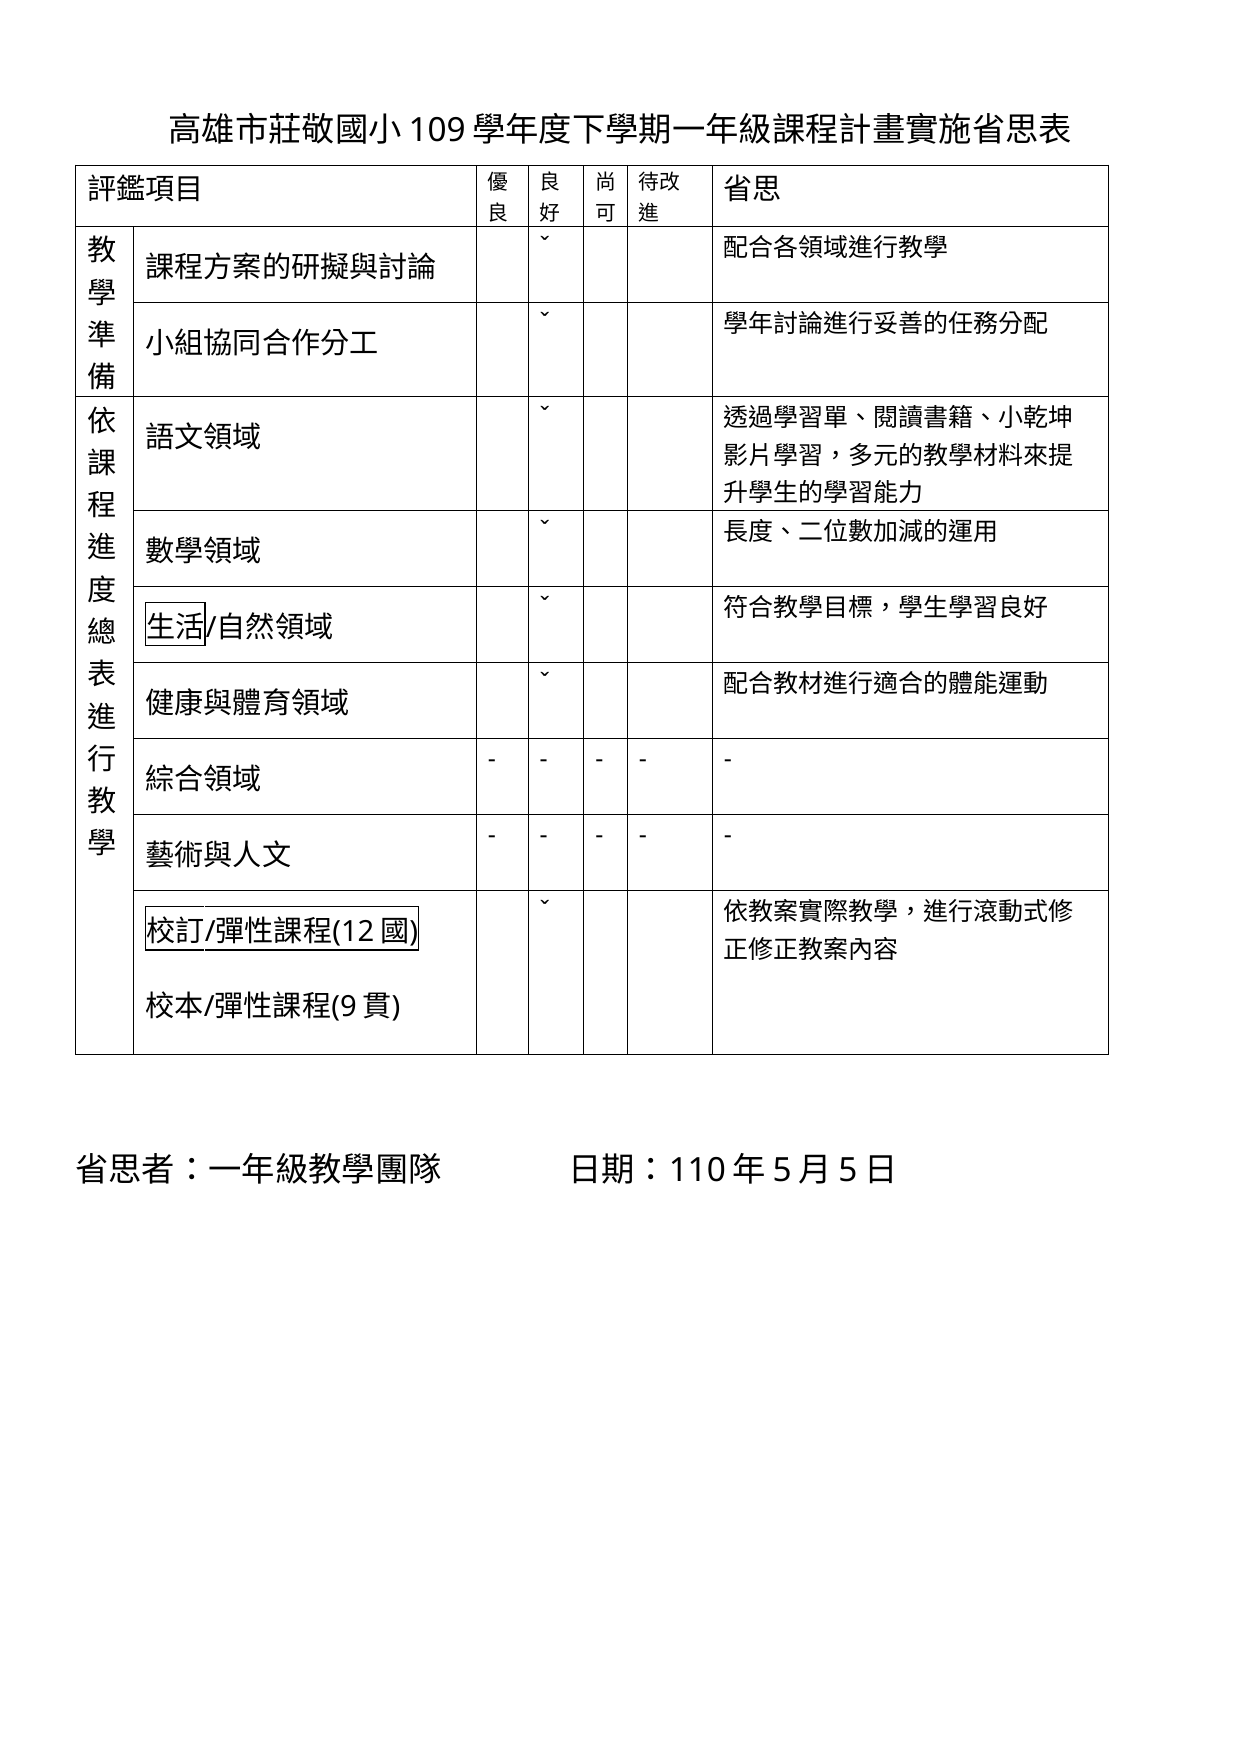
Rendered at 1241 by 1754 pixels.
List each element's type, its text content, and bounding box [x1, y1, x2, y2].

table_cell ˇ [529, 397, 583, 510]
table_cell 依 課 程 進 度 總 表 進 行 教 學 [76, 397, 133, 1054]
table_cell ˇ [529, 587, 583, 662]
table_cell 小組協同合作分工 [134, 303, 476, 396]
table_cell [628, 303, 712, 396]
table_cell 依教案實際教學，進行滾動式修正修正教案內容 [713, 891, 1108, 1054]
table_cell [477, 891, 528, 1054]
table_cell 數學領域 [134, 511, 476, 586]
table_cell 藝術與人文 [134, 815, 476, 890]
table_cell 綜合領域 [134, 739, 476, 814]
table_cell - [477, 739, 528, 814]
table_cell - [584, 739, 627, 814]
table_cell - [628, 815, 712, 890]
table_cell - [584, 815, 627, 890]
table_header 省思 [713, 166, 1108, 226]
table_cell 校訂/彈性課程(12國) 校本/彈性課程(9貫) [134, 891, 476, 1054]
table_cell 課程方案的研擬與討論 [134, 227, 476, 302]
table_cell [628, 663, 712, 738]
table_cell [584, 303, 627, 396]
table_cell 配合各領域進行教學 [713, 227, 1108, 302]
table_cell 透過學習單、閱讀書籍、小乾坤影片學習，多元的教學材料來提升學生的學習能力 [713, 397, 1108, 510]
table_cell - [628, 739, 712, 814]
table_cell - [529, 739, 583, 814]
table_cell - [529, 815, 583, 890]
table_cell [628, 397, 712, 510]
table_cell [584, 587, 627, 662]
table_cell 長度、二位數加減的運用 [713, 511, 1108, 586]
table_cell 符合教學目標，學生學習良好 [713, 587, 1108, 662]
table_cell [584, 663, 627, 738]
table_cell [628, 227, 712, 302]
table_cell [584, 511, 627, 586]
table_header 待改進 [628, 166, 712, 226]
table_cell - [713, 815, 1108, 890]
table_cell [477, 227, 528, 302]
table_cell ˇ [529, 303, 583, 396]
table_cell [584, 397, 627, 510]
table_cell [628, 891, 712, 1054]
table_cell [628, 587, 712, 662]
table_cell 生活/自然領域 [134, 587, 476, 662]
table_cell ˇ [529, 891, 583, 1054]
table_cell [584, 891, 627, 1054]
table_cell [477, 397, 528, 510]
table_cell [477, 663, 528, 738]
table_cell [477, 587, 528, 662]
table_header 良好 [529, 166, 583, 226]
table_cell ˇ [529, 511, 583, 586]
table_cell 學年討論進行妥善的任務分配 [713, 303, 1108, 396]
text 省思者：一年級教學團隊 日期：110年5月5日 [75, 1130, 1165, 1205]
table_header 優良 [477, 166, 528, 226]
table_cell [477, 511, 528, 586]
table_cell 教學準備 [76, 227, 133, 396]
table_cell [628, 511, 712, 586]
table_cell - [713, 739, 1108, 814]
table_cell - [477, 815, 528, 890]
table_cell 健康與體育領域 [134, 663, 476, 738]
table_cell 配合教材進行適合的體能運動 [713, 663, 1108, 738]
table_cell [584, 227, 627, 302]
table_cell ˇ [529, 663, 583, 738]
table_header 評鑑項目 [76, 166, 476, 226]
table_cell 語文領域 [134, 397, 476, 510]
text 高雄市莊敬國小109學年度下學期一年級課程計畫實施省思表 [75, 89, 1165, 164]
table_header 尚可 [584, 166, 627, 226]
table_cell ˇ [529, 227, 583, 302]
table_cell [477, 303, 528, 396]
